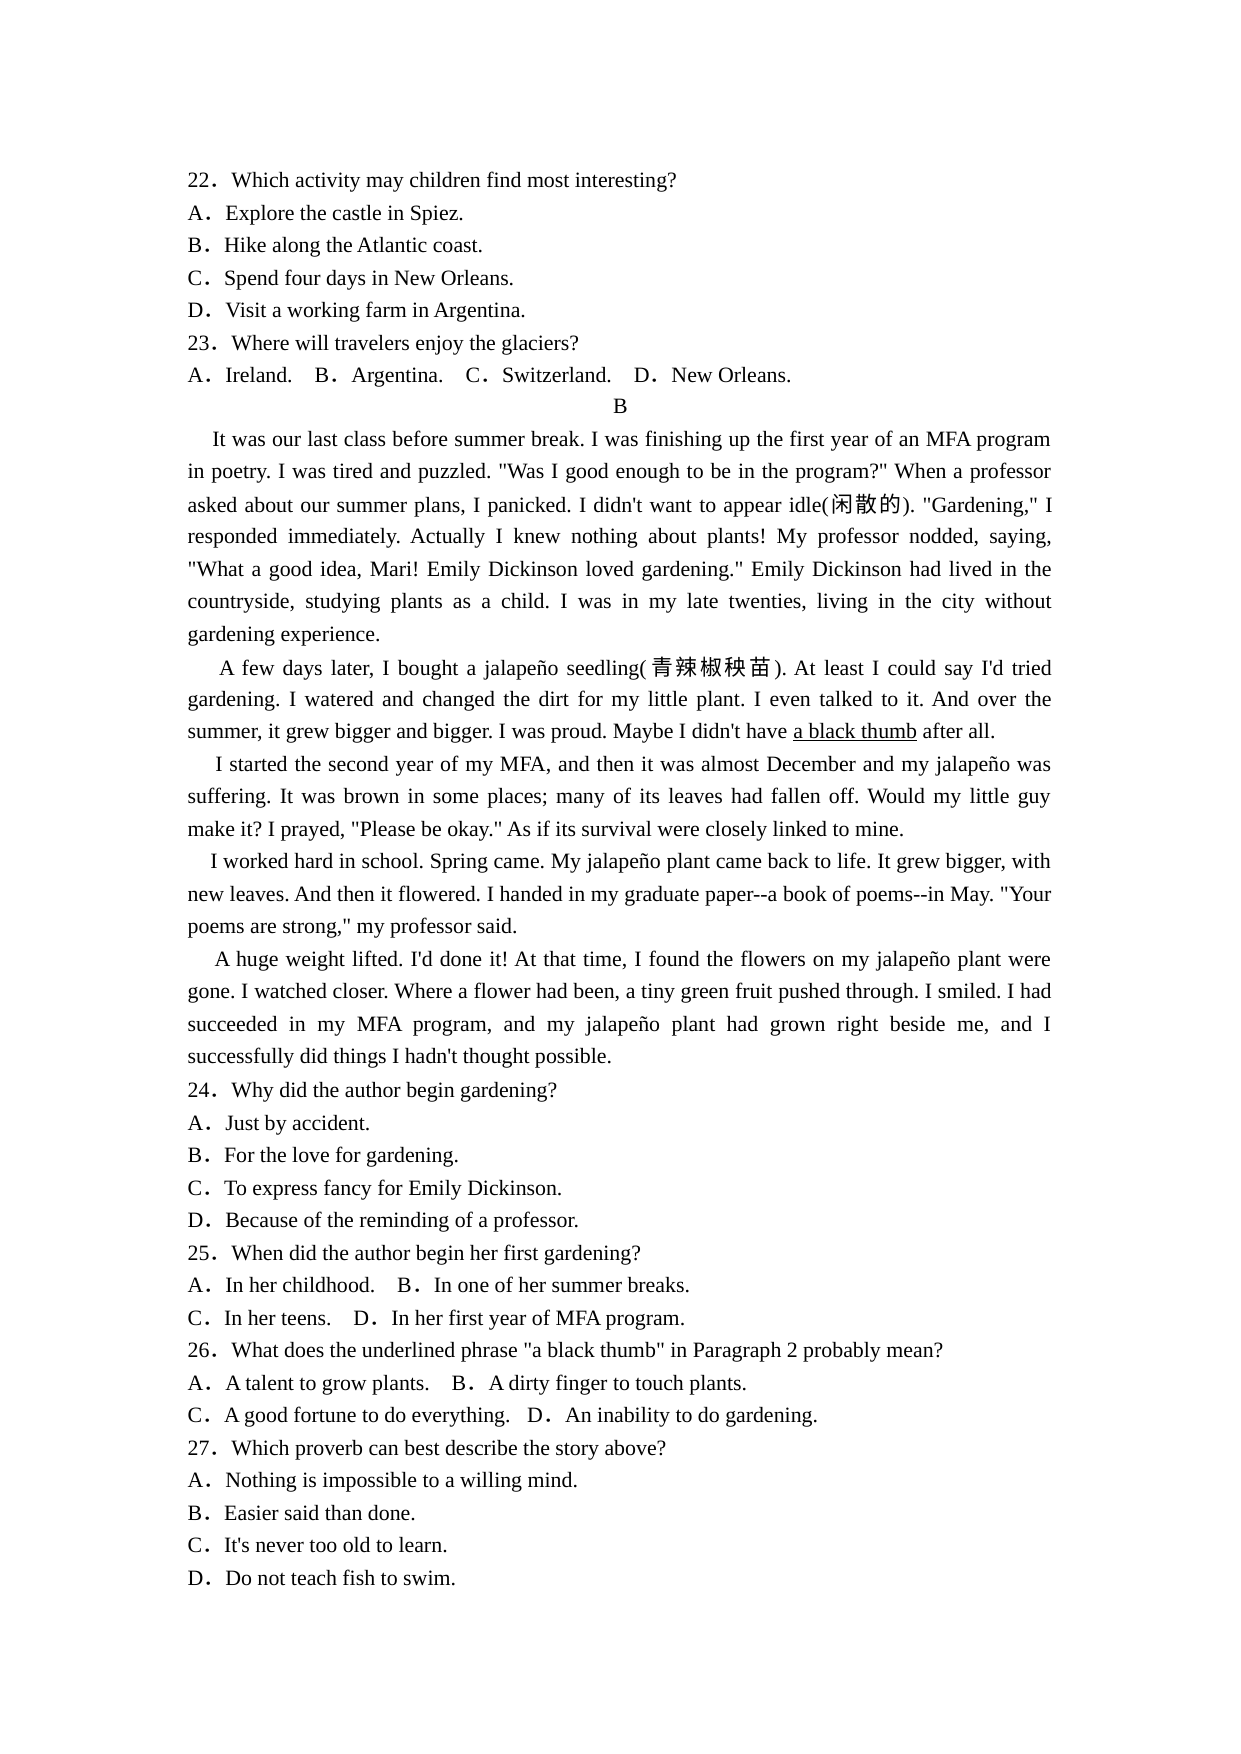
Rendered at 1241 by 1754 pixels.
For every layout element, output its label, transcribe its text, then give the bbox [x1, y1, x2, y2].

text A few days later, I bought a jalapeño seedling(青辣椒秧苗). At least I could say I'd tried gardening. I watered and changed the dirt for my little plant. I even talked to it. And over the summer, it grew bigger and bigger. I was proud. Maybe I didn't have a black thumb after all. [187, 649, 1053, 747]
text A．Nothing is impossible to a willing mind. [187, 1462, 1053, 1494]
text A．A talent to grow plants. B．A dirty finger to touch plants. [187, 1364, 1053, 1397]
text B．Hike along the Atlantic coast. [187, 227, 1053, 259]
text C．Spend four days in New Orleans. [187, 259, 1053, 292]
text I worked hard in school. Spring came. My jalapeño plant came back to life. It grew bigger, with new leaves. And then it flowered. I handed in my graduate paper--a book of poems--in May. "Your poems are strong," my professor said. [187, 844, 1053, 942]
text 25．When did the author begin her first gardening? [187, 1234, 1053, 1267]
text B．Easier said than done. [187, 1494, 1053, 1527]
text C．To express fancy for Emily Dickinson. [187, 1169, 1053, 1202]
text C．In her teens. D．In her first year of MFA program. [187, 1299, 1053, 1332]
text A．Ireland. B．Argentina. C．Switzerland. D．New Orleans. [187, 357, 1053, 389]
text A huge weight lifted. I'd done it! At that time, I found the flowers on my jalapeño plant were gone. I watched closer. Where a flower had been, a tiny green fruit pushed through. I smiled. I had succeeded in my MFA program, and my jalapeño plant had grown right beside me, and I successfully did things I hadn't thought possible. [187, 942, 1053, 1072]
text B．For the love for gardening. [187, 1137, 1053, 1169]
text 26．What does the underlined phrase "a black thumb" in Paragraph 2 probably mean? [187, 1332, 1053, 1364]
text D．Do not teach fish to swim. [187, 1559, 1053, 1592]
text I started the second year of my MFA, and then it was almost December and my jalapeño was suffering. It was brown in some places; many of its leaves had fallen off. Would my little guy make it? I prayed, "Please be okay." As if its survival were closely linked to mine. [187, 747, 1053, 844]
text D．Visit a working farm in Argentina. [187, 292, 1053, 324]
text A．Explore the castle in Spiez. [187, 194, 1053, 227]
text A．Just by accident. [187, 1104, 1053, 1137]
text B [187, 389, 1053, 422]
text A．In her childhood. B．In one of her summer breaks. [187, 1267, 1053, 1299]
text It was our last class before summer break. I was finishing up the first year of an MFA program in poetry. I was tired and puzzled. "Was I good enough to be in the program?" When a professor asked about our summer plans, I panicked. I didn't want to appear idle(闲散的). "Gardening," I responded immediately. Actually I knew nothing about plants! My professor nodded, saying, "What a good idea, Mari! Emily Dickinson loved gardening." Emily Dickinson had lived in the countryside, studying plants as a child. I was in my late twenties, living in the city without gardening experience. [187, 422, 1053, 649]
text C．It's never too old to learn. [187, 1527, 1053, 1559]
text 24．Why did the author begin gardening? [187, 1072, 1053, 1104]
text 23．Where will travelers enjoy the glaciers? [187, 324, 1053, 357]
text 27．Which proverb can best describe the story above? [187, 1429, 1053, 1462]
text 22．Which activity may children find most interesting? [187, 162, 1053, 194]
text D．Because of the reminding of a professor. [187, 1202, 1053, 1234]
text C．A good fortune to do everything. D．An inability to do gardening. [187, 1397, 1053, 1429]
